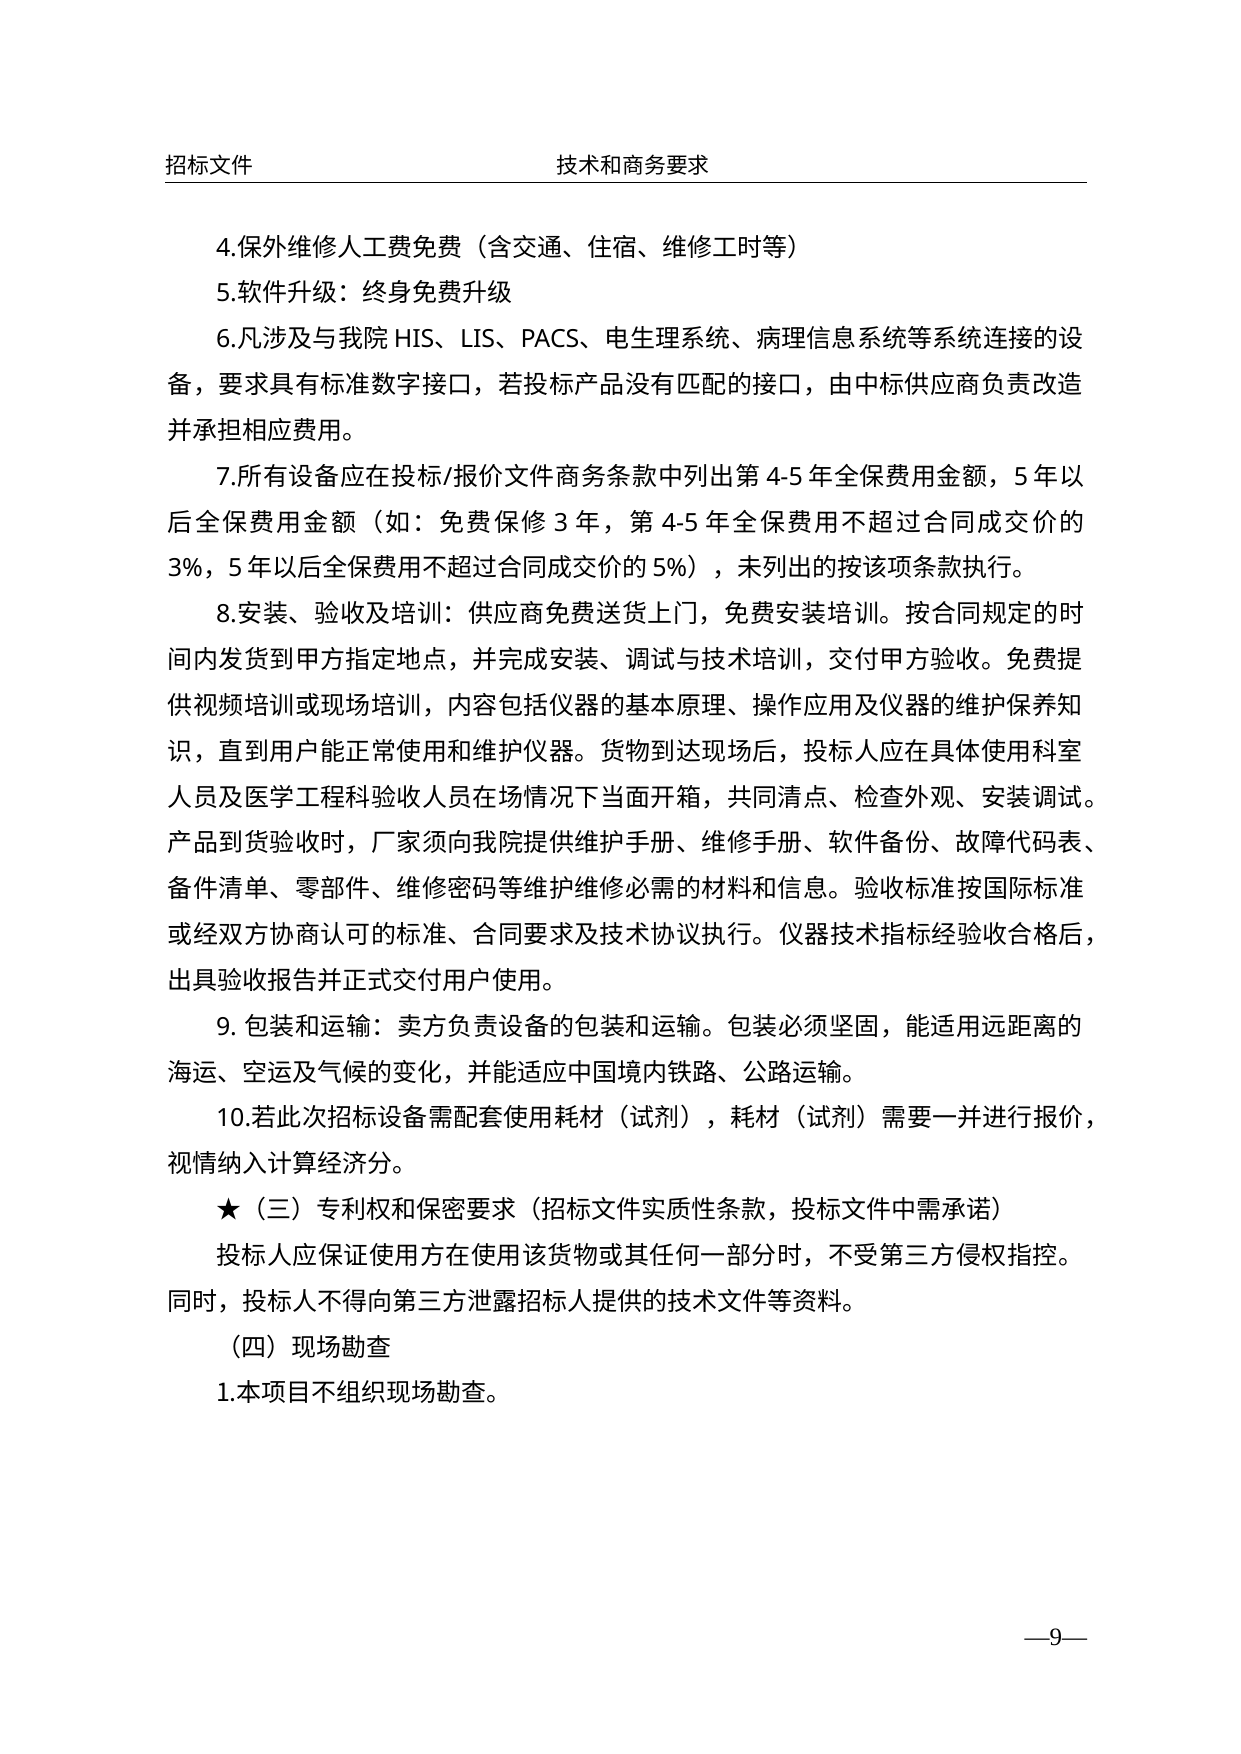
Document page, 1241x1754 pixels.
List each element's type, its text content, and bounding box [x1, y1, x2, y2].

text 1.本项目不组织现场勘查。 [168, 1365, 1084, 1411]
text 10.若此次招标设备需配套使用耗材（试剂），耗材（试剂）需要一并进行报价，视情纳入计算经济分。 [168, 1090, 1084, 1182]
text 投标人应保证使用方在使用该货物或其任何一部分时，不受第三方侵权指控。同时，投标人不得向第三方泄露招标人提供的技术文件等资料。 [168, 1228, 1084, 1319]
text （四）现场勘查 [168, 1319, 1084, 1365]
text 6.凡涉及与我院HIS、LIS、PACS、电生理系统、病理信息系统等系统连接的设备，要求具有标准数字接口，若投标产品没有匹配的接口，由中标供应商负责改造并承担相应费用。 [168, 311, 1084, 448]
text 9. 包装和运输：卖方负责设备的包装和运输。包装必须坚固，能适用远距离的海运、空运及气候的变化，并能适应中国境内铁路、公路运输。 [168, 998, 1084, 1090]
text 8.安装、验收及培训：供应商免费送货上门，免费安装培训。按合同规定的时间内发货到甲方指定地点，并完成安装、调试与技术培训，交付甲方验收。免费提供视频培训或现场培训，内容包括仪器的基本原理、操作应用及仪器的维护保养知识，直到用户能正常使用和维护仪器。货物到达现场后，投标人应在具体使用科室人员及医学工程科验收人员在场情况下当面开箱，共同清点、检查外观、安装调试。产品到货验收时，厂家须向我院提供维护手册、维修手册、软件备份、故障代码表、备件清单、零部件、维修密码等维护维修必需的材料和信息。验收标准按国际标准或经双方协商认可的标准、合同要求及技术协议执行。仪器技术指标经验收合格后，出具验收报告并正式交付用户使用。 [168, 586, 1084, 998]
text 7.所有设备应在投标/报价文件商务条款中列出第4-5年全保费用金额，5年以后全保费用金额（如：免费保修3年，第4-5年全保费用不超过合同成交价的3%，5年以后全保费用不超过合同成交价的5%），未列出的按该项条款执行。 [168, 448, 1084, 586]
text 5.软件升级：终身免费升级 [168, 265, 1084, 311]
text 4.保外维修人工费免费（含交通、住宿、维修工时等） [168, 219, 1084, 265]
text ★（三）专利权和保密要求（招标文件实质性条款，投标文件中需承诺） [168, 1182, 1084, 1228]
